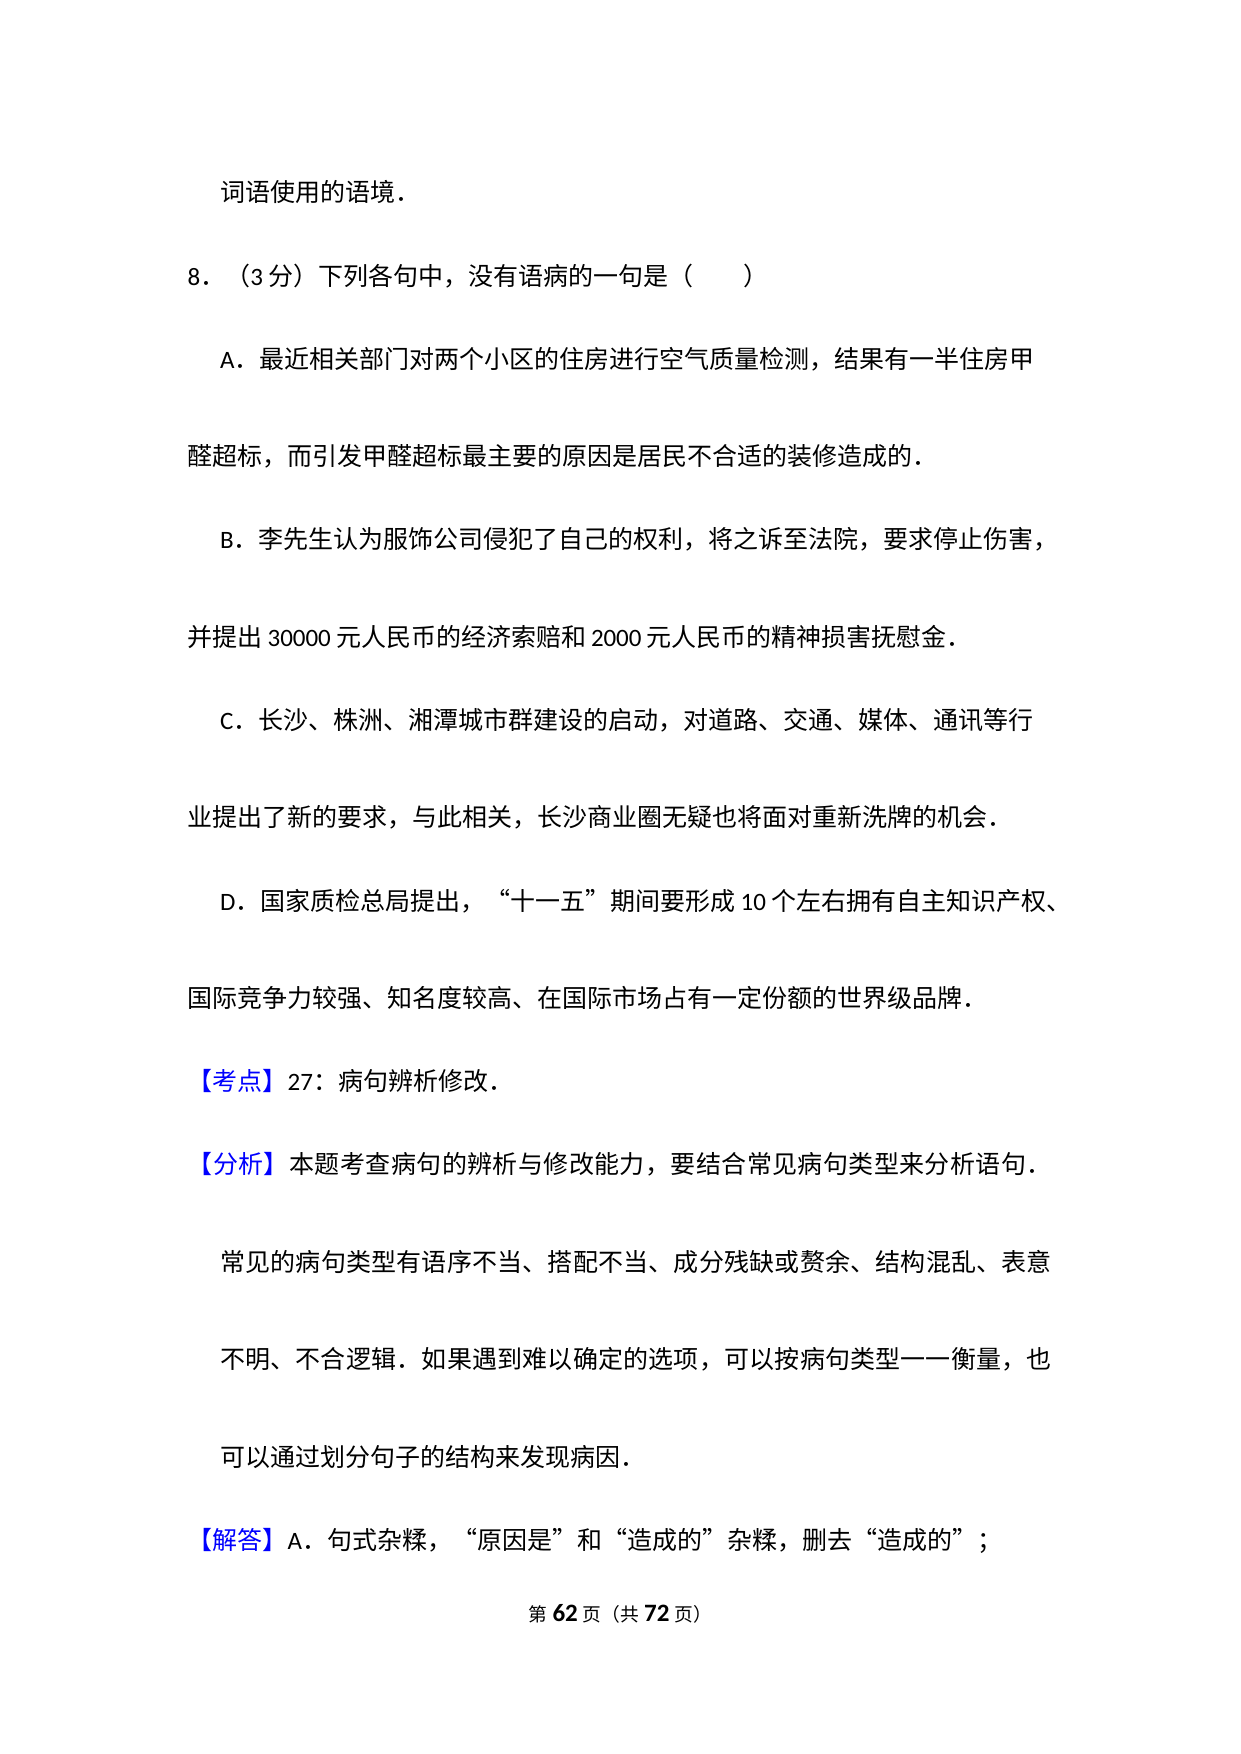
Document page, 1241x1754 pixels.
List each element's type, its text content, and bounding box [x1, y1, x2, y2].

text 【分析】本题考查病句的辨析与修改能力，要结合常见病句类型来分析语句．常见的病句类型有语序不当、搭配不当、成分残缺或赘余、结构混乱、表意不明、不合逻辑．如果遇到难以确定的选项，可以按病句类型一一衡量，也可以通过划分句子的结构来发现病因． [187, 1130, 1053, 1488]
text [187, 158, 1053, 223]
text 8．（3分）下列各句中，没有语病的一句是（ ） [187, 242, 1053, 307]
text B．李先生认为服饰公司侵犯了自己的权利，将之诉至法院，要求停止伤害，并提出30000元人民币的经济索赔和2000元人民币的精神损害抚慰金． [187, 505, 1053, 668]
text 【考点】27：病句辨析修改．菁优网版权所有 [187, 1047, 1053, 1112]
text D．国家质检总局提出，“十一五”期间要形成10个左右拥有自主知识产权、国际竞争力较强、知名度较高、在国际市场占有一定份额的世界级品牌． [187, 867, 1053, 1029]
text A．最近相关部门对两个小区的住房进行空气质量检测，结果有一半住房甲醛超标，而引发甲醛超标最主要的原因是居民不合适的装修造成的． [187, 325, 1053, 487]
text C．长沙、株洲、湘潭城市群建设的启动，对道路、交通、媒体、通讯等行业提出了新的要求，与此相关，长沙商业圈无疑也将面对重新洗牌的机会． [187, 686, 1053, 848]
text 【解答】A．句式杂糅，“原因是”和“造成的”杂糅，删去“造成的”； [187, 1506, 1053, 1571]
